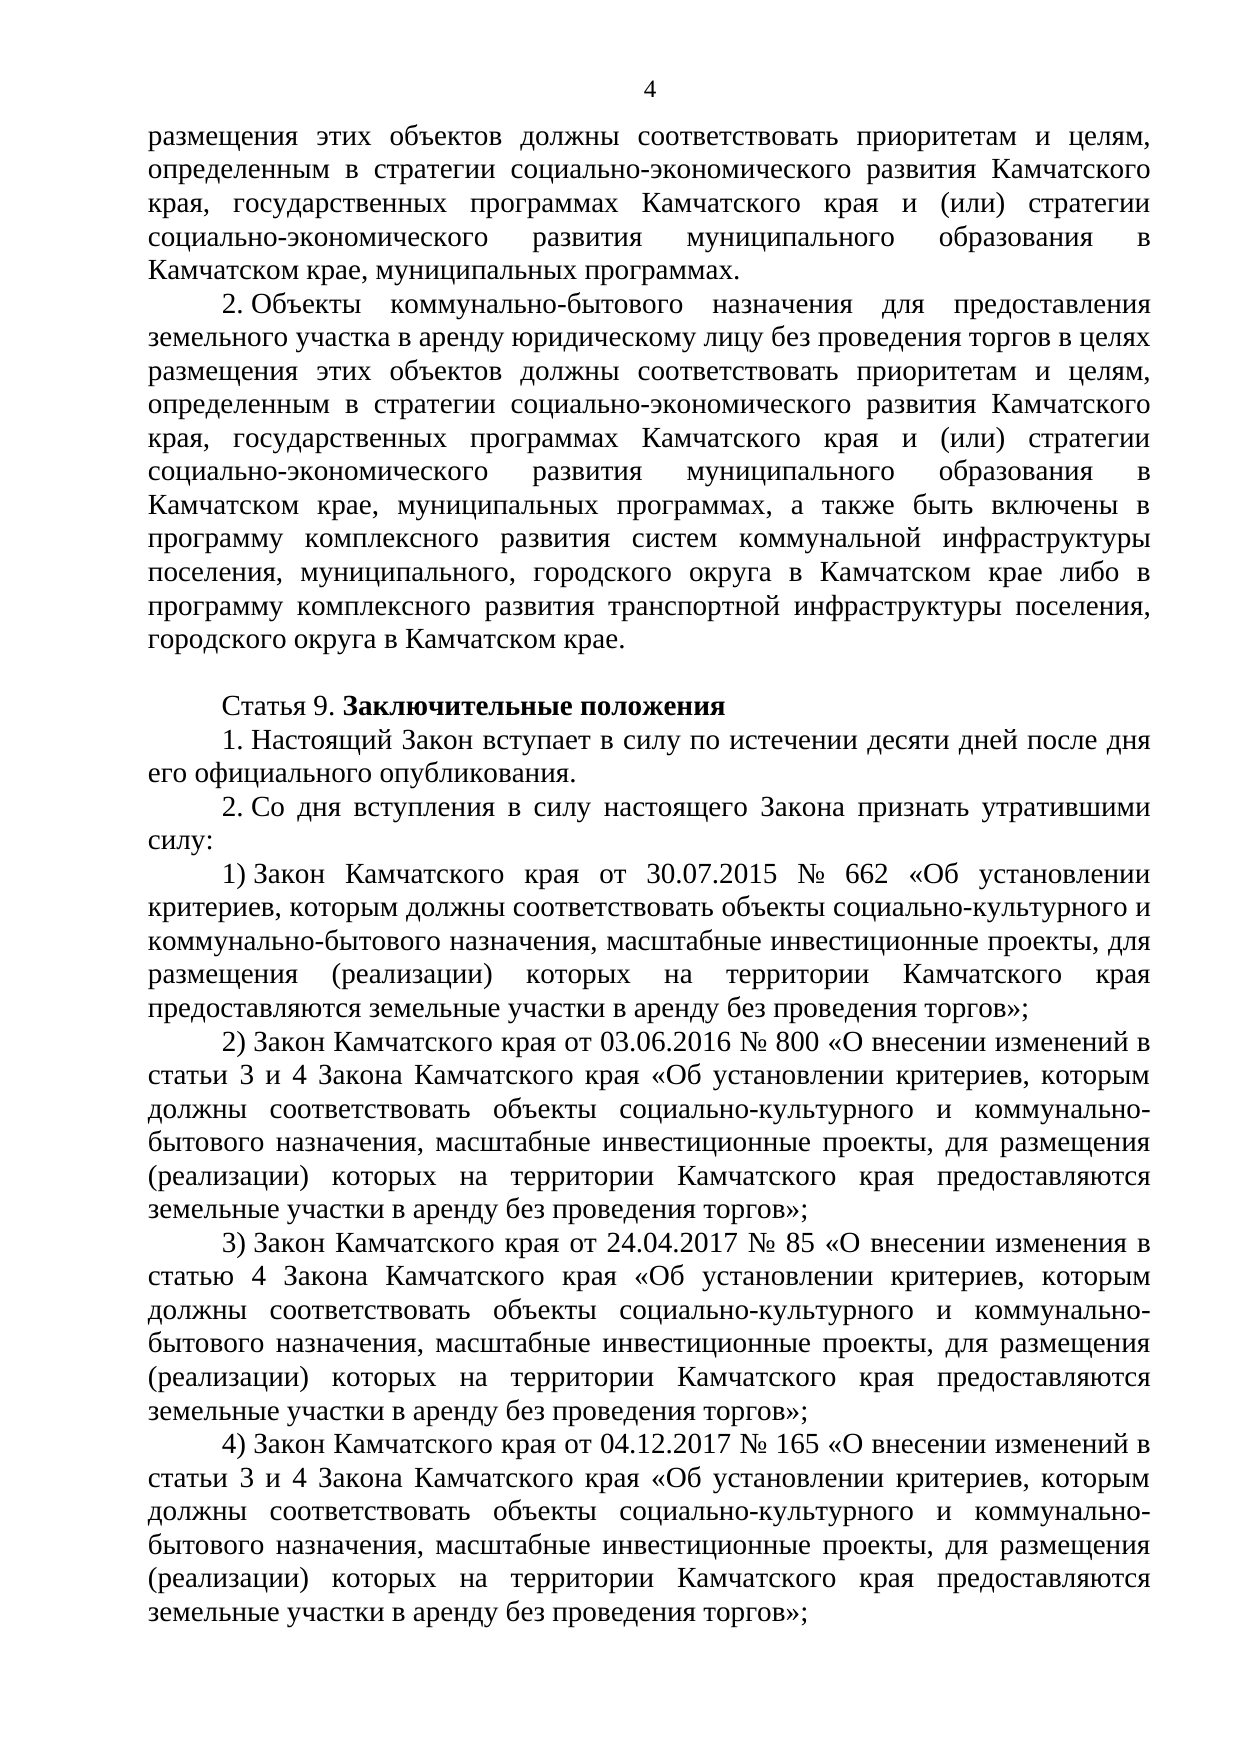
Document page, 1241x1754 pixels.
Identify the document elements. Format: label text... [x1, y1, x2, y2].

text 2. Объекты коммунально-бытового назначения для предоставления земельного участка в аренду юридическому лицу без проведения торгов в целях размещения этих объектов должны соответствовать приоритетам и целям, определенным в стратегии социально-экономического развития Камчатского края, государственных программах Камчатского края и (или) стратегии социально-экономического развития муниципального образования в Камчатском крае, муниципальных программах, а также быть включены в программу комплексного развития систем коммунальной инфраструктуры поселения, муниципального, городского округа в Камчатском крае либо в программу комплексного развития транспортной инфраструктуры поселения, городского округа в Камчатском крае. [148, 286, 1152, 655]
text 2. Со дня вступления в силу настоящего Закона признать утратившими силу: [148, 789, 1152, 856]
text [148, 118, 1152, 286]
text 2) Закон Камчатского края от 03.06.2016 № 800 «О внесении изменений в статьи 3 и 4 Закона Камчатского края «Об установлении критериев, которым должны соответствовать объекты социально-культурного и коммунально-бытового назначения, масштабные инвестиционные проекты, для размещения (реализации) которых на территории Камчатского края предоставляются земельные участки в аренду без проведения торгов»; [148, 1024, 1152, 1225]
text 4) Закон Камчатского края от 04.12.2017 № 165 «О внесении изменений в статьи 3 и 4 Закона Камчатского края «Об установлении критериев, которым должны соответствовать объекты социально-культурного и коммунально-бытового назначения, масштабные инвестиционные проекты, для размещения (реализации) которых на территории Камчатского края предоставляются земельные участки в аренду без проведения торгов»; [148, 1426, 1152, 1627]
text 1. Настоящий Закон вступает в силу по истечении десяти дней после дня его официального опубликования. [148, 722, 1152, 789]
text 3) Закон Камчатского края от 24.04.2017 № 85 «О внесении изменения в статью 4 Закона Камчатского края «Об установлении критериев, которым должны соответствовать объекты социально-культурного и коммунально-бытового назначения, масштабные инвестиционные проекты, для размещения (реализации) которых на территории Камчатского края предоставляются земельные участки в аренду без проведения торгов»; [148, 1225, 1152, 1426]
text Статья 9. Заключительные положения [148, 688, 1152, 722]
text 1) Закон Камчатского края от 30.07.2015 № 662 «Об установлении критериев, которым должны соответствовать объекты социально-культурного и коммунально-бытового назначения, масштабные инвестиционные проекты, для размещения (реализации) которых на территории Камчатского края предоставляются земельные участки в аренду без проведения торгов»; [148, 856, 1152, 1024]
